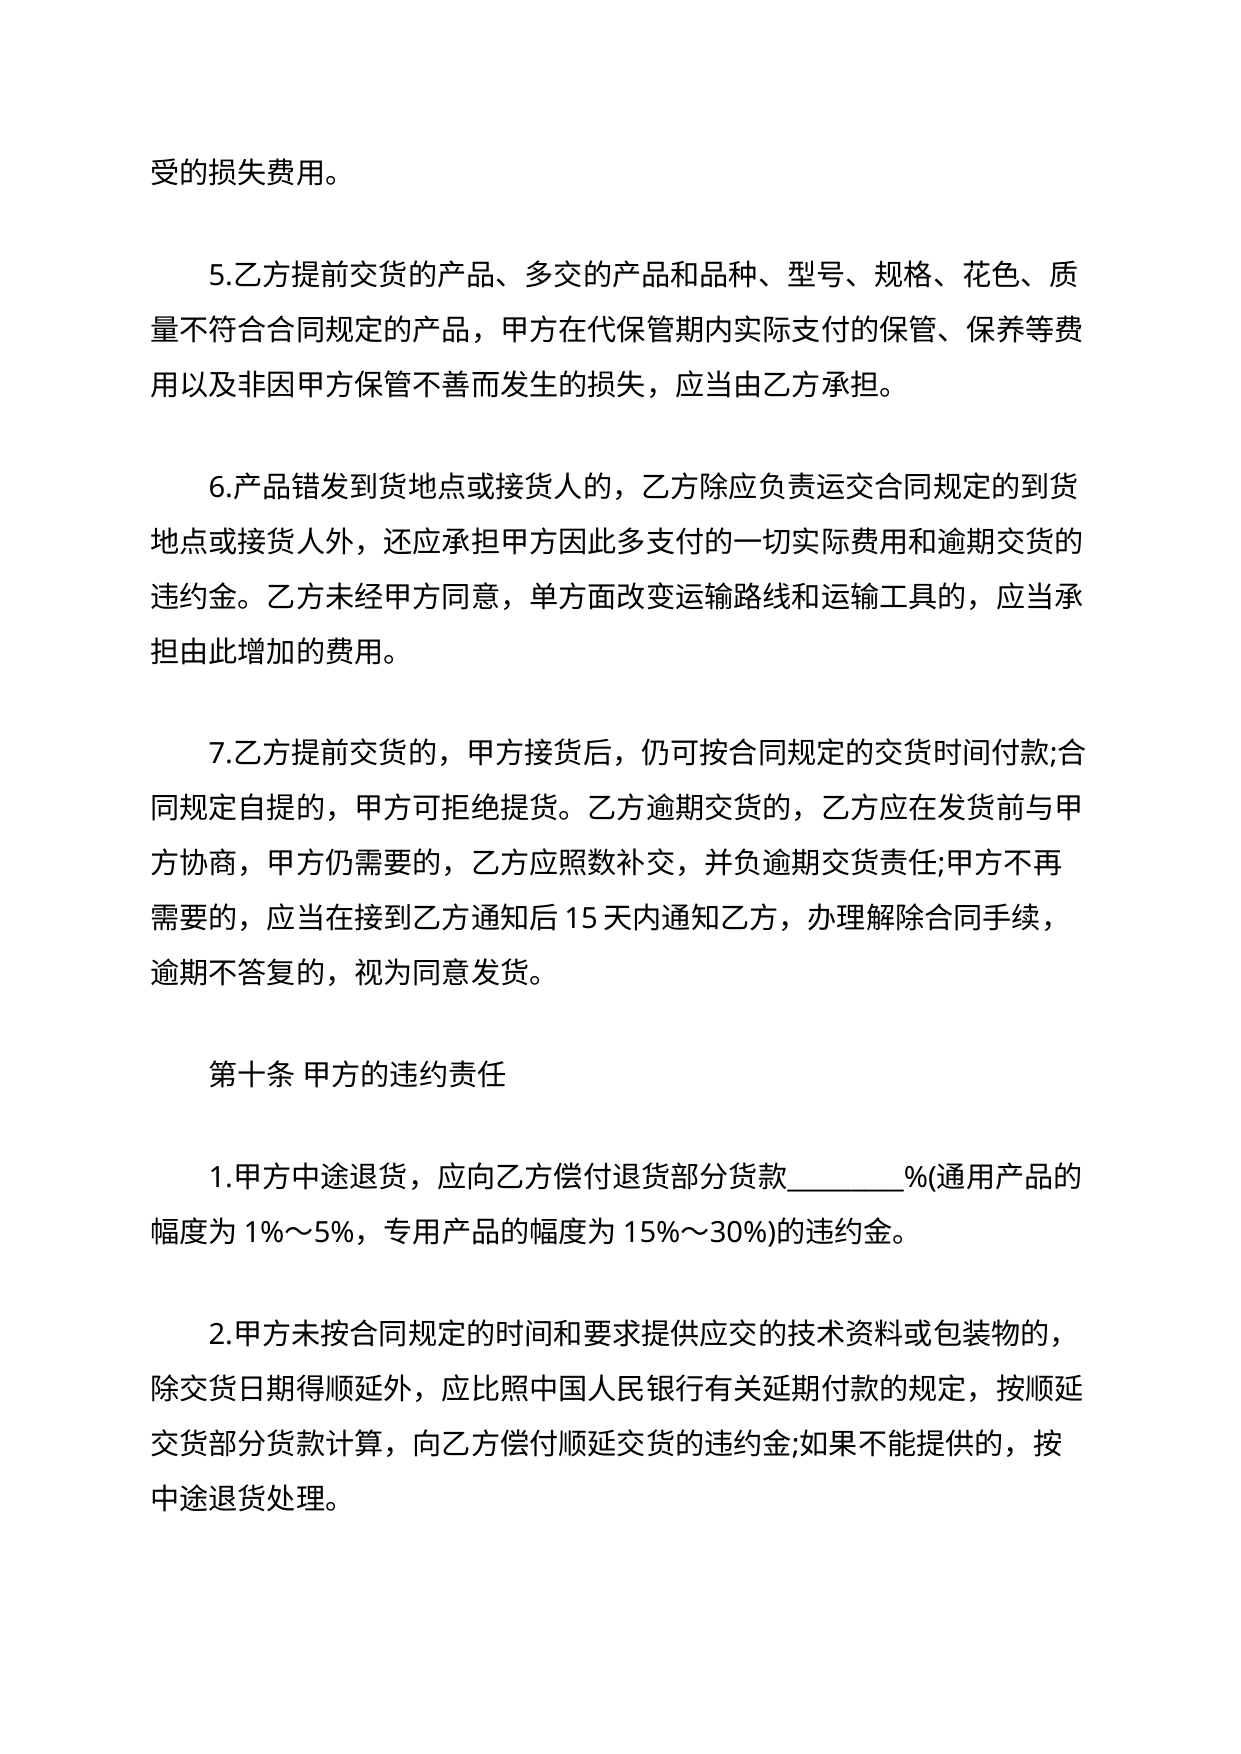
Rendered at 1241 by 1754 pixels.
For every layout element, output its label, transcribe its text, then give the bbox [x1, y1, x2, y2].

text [150, 150, 1090, 192]
text 2.甲方未按合同规定的时间和要求提供应交的技术资料或包装物的，除交货日期得顺延外，应比照中国人民银行有关延期付款的规定，按顺延交货部分货款计算，向乙方偿付顺延交货的违约金;如果不能提供的，按中途退货处理。 [150, 1310, 1090, 1518]
text 7.乙方提前交货的，甲方接货后，仍可按合同规定的交货时间付款;合同规定自提的，甲方可拒绝提货。乙方逾期交货的，乙方应在发货前与甲方协商，甲方仍需要的，乙方应照数补交，并负逾期交货责任;甲方不再需要的，应当在接到乙方通知后15天内通知乙方，办理解除合同手续，逾期不答复的，视为同意发货。 [150, 730, 1090, 992]
text 5.乙方提前交货的产品、多交的产品和品种、型号、规格、花色、质量不符合合同规定的产品，甲方在代保管期内实际支付的保管、保养等费用以及非因甲方保管不善而发生的损失，应当由乙方承担。 [150, 252, 1090, 404]
text 第十条 甲方的违约责任 [150, 1052, 1090, 1094]
text 6.产品错发到货地点或接货人的，乙方除应负责运交合同规定的到货地点或接货人外，还应承担甲方因此多支付的一切实际费用和逾期交货的违约金。乙方未经甲方同意，单方面改变运输路线和运输工具的，应当承担由此增加的费用。 [150, 463, 1090, 671]
text 1.甲方中途退货，应向乙方偿付退货部分货款_________%(通用产品的幅度为1%～5%，专用产品的幅度为15%～30%)的违约金。 [150, 1153, 1090, 1251]
